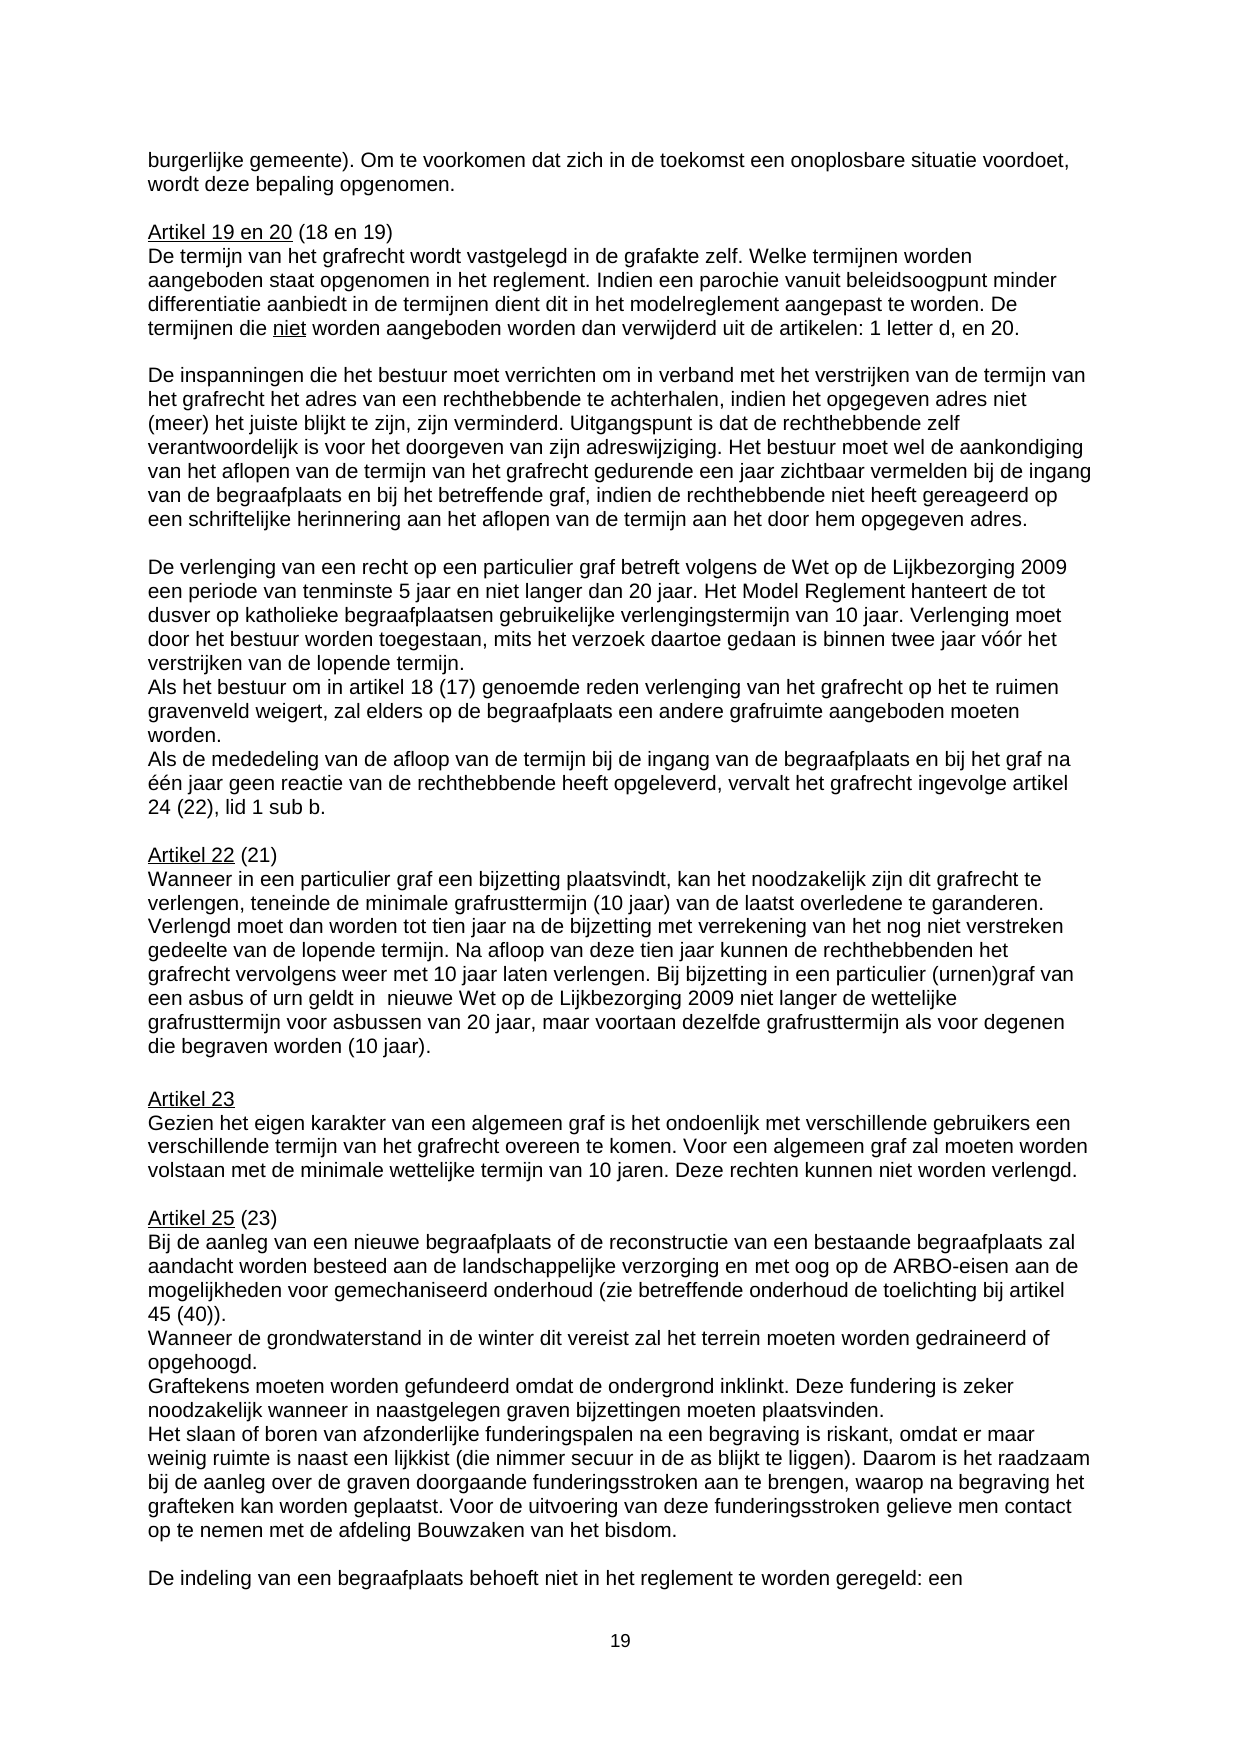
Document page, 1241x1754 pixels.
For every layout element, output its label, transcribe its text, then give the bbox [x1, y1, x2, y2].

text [148, 1566, 1093, 1589]
text Gezien het eigen karakter van een algemeen graf is het ondoenlijk met verschillende gebruikers een verschillende termijn van het grafrecht overeen te komen. Voor een algemeen graf zal moeten worden volstaan met de minimale wettelijke termijn van 10 jaren. Deze rechten kunnen niet worden verlengd. [148, 1110, 1093, 1182]
text De inspanningen die het bestuur moet verrichten om in verband met het verstrijken van de termijn van het grafrecht het adres van een rechthebbende te achterhalen, indien het opgegeven adres niet (meer) het juiste blijkt te zijn, zijn verminderd. Uitgangspunt is dat de rechthebbende zelf verantwoordelijk is voor het doorgeven van zijn adreswijziging. Het bestuur moet wel de aankondiging van het aflopen van de termijn van het grafrecht gedurende een jaar zichtbaar vermelden bij de ingang van de begraafplaats en bij het betreffende graf, indien de rechthebbende niet heeft gereageerd op een schriftelijke herinnering aan het aflopen van de termijn aan het door hem opgegeven adres. [148, 363, 1093, 531]
text Als de mededeling van de afloop van de termijn bij de ingang van de begraafplaats en bij het graf na één jaar geen reactie van de rechthebbende heeft opgeleverd, vervalt het grafrecht ingevolge artikel 24 (22), lid 1 sub b. [148, 747, 1093, 818]
text De termijn van het grafrecht wordt vastgelegd in de grafakte zelf. Welke termijnen worden aangeboden staat opgenomen in het reglement. Indien een parochie vanuit beleidsoogpunt minder differentiatie aanbiedt in de termijnen dient dit in het modelreglement aangepast te worden. De termijnen die niet worden aangeboden worden dan verwijderd uit de artikelen: 1 letter d, en 20. [148, 243, 1093, 339]
text Artikel 22 (21) [148, 842, 1093, 866]
text Artikel 25 (23) [148, 1206, 1093, 1230]
text Artikel 23 [148, 1086, 1093, 1110]
text Artikel 19 en 20 (18 en 19) [148, 219, 1093, 243]
text Wanneer de grondwaterstand in de winter dit vereist zal het terrein moeten worden gedraineerd of opgehoogd. [148, 1326, 1093, 1374]
text Graftekens moeten worden gefundeerd omdat de ondergrond inklinkt. Deze fundering is zeker noodzakelijk wanneer in naastgelegen graven bijzettingen moeten plaatsvinden. [148, 1374, 1093, 1422]
text Het slaan of boren van afzonderlijke funderingspalen na een begraving is riskant, omdat er maar weinig ruimte is naast een lijkkist (die nimmer secuur in de as blijkt te liggen). Daarom is het raadzaam bij de aanleg over de graven doorgaande funderingsstroken aan te brengen, waarop na begraving het grafteken kan worden geplaatst. Voor de uitvoering van deze funderingsstroken gelieve men contact op te nemen met de afdeling Bouwzaken van het bisdom. [148, 1422, 1093, 1542]
text De verlenging van een recht op een particulier graf betreft volgens de Wet op de Lijkbezorging 2009 een periode van tenminste 5 jaar en niet langer dan 20 jaar. Het Model Reglement hanteert de tot dusver op katholieke begraafplaatsen gebruikelijke verlengingstermijn van 10 jaar. Verlenging moet door het bestuur worden toegestaan, mits het verzoek daartoe gedaan is binnen twee jaar vóór het verstrijken van de lopende termijn. [148, 555, 1093, 675]
text Wanneer in een particulier graf een bijzetting plaatsvindt, kan het noodzakelijk zijn dit grafrecht te verlengen, teneinde de minimale grafrusttermijn (10 jaar) van de laatst overledene te garanderen. Verlengd moet dan worden tot tien jaar na de bijzetting met verrekening van het nog niet verstreken gedeelte van de lopende termijn. Na afloop van deze tien jaar kunnen de rechthebbenden het grafrecht vervolgens weer met 10 jaar laten verlengen. Bij bijzetting in een particulier (urnen)graf van een asbus of urn geldt in nieuwe Wet op de Lijkbezorging 2009 niet langer de wettelijke grafrusttermijn voor asbussen van 20 jaar, maar voortaan dezelfde grafrusttermijn als voor degenen die begraven worden (10 jaar). [148, 866, 1093, 1058]
text Als het bestuur om in artikel 18 (17) genoemde reden verlenging van het grafrecht op het te ruimen gravenveld weigert, zal elders op de begraafplaats een andere grafruimte aangeboden moeten worden. [148, 675, 1093, 747]
text Bij de aanleg van een nieuwe begraafplaats of de reconstructie van een bestaande begraafplaats zal aandacht worden besteed aan de landschappelijke verzorging en met oog op de ARBO-eisen aan de mogelijkheden voor gemechaniseerd onderhoud (zie betreffende onderhoud de toelichting bij artikel 45 (40)). [148, 1230, 1093, 1326]
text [148, 148, 1093, 196]
